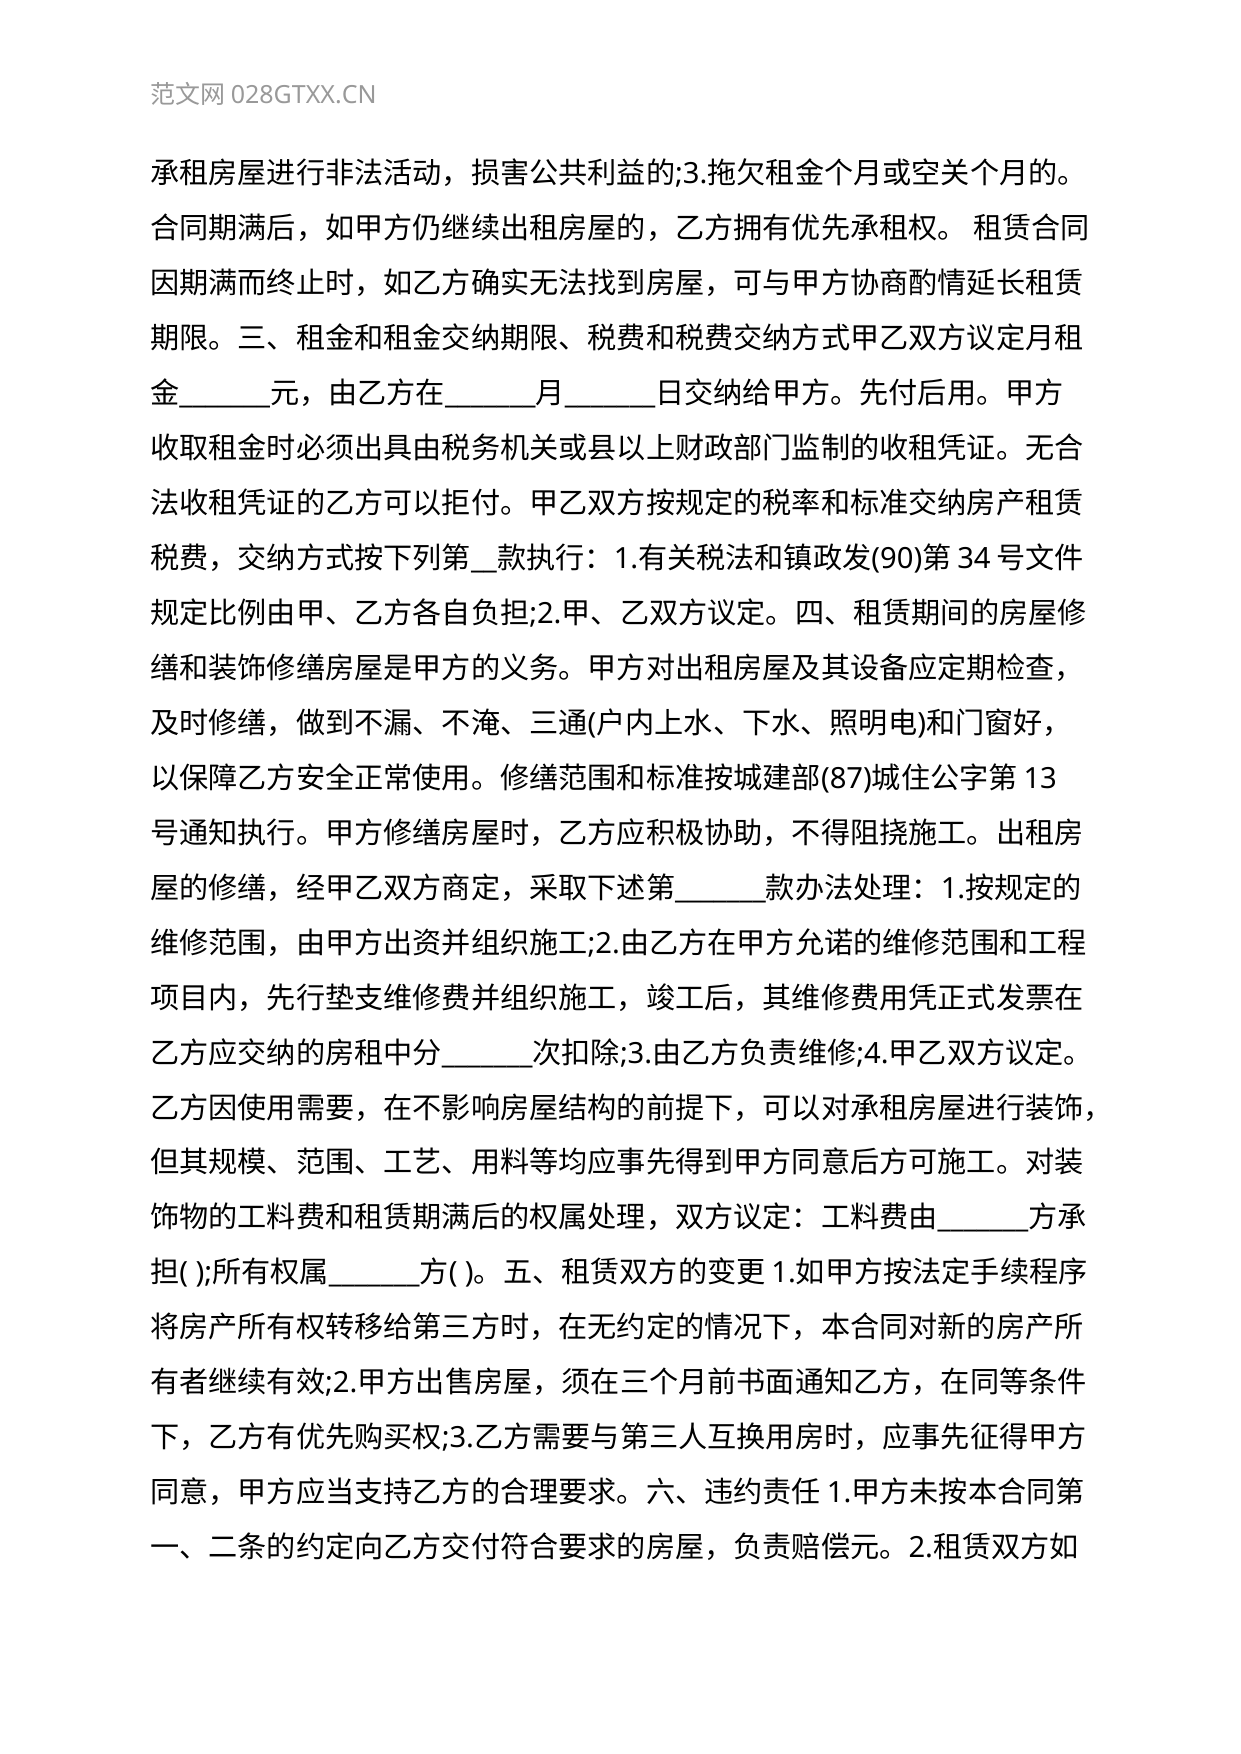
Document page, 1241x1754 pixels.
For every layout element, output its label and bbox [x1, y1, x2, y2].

text [150, 150, 1090, 1566]
